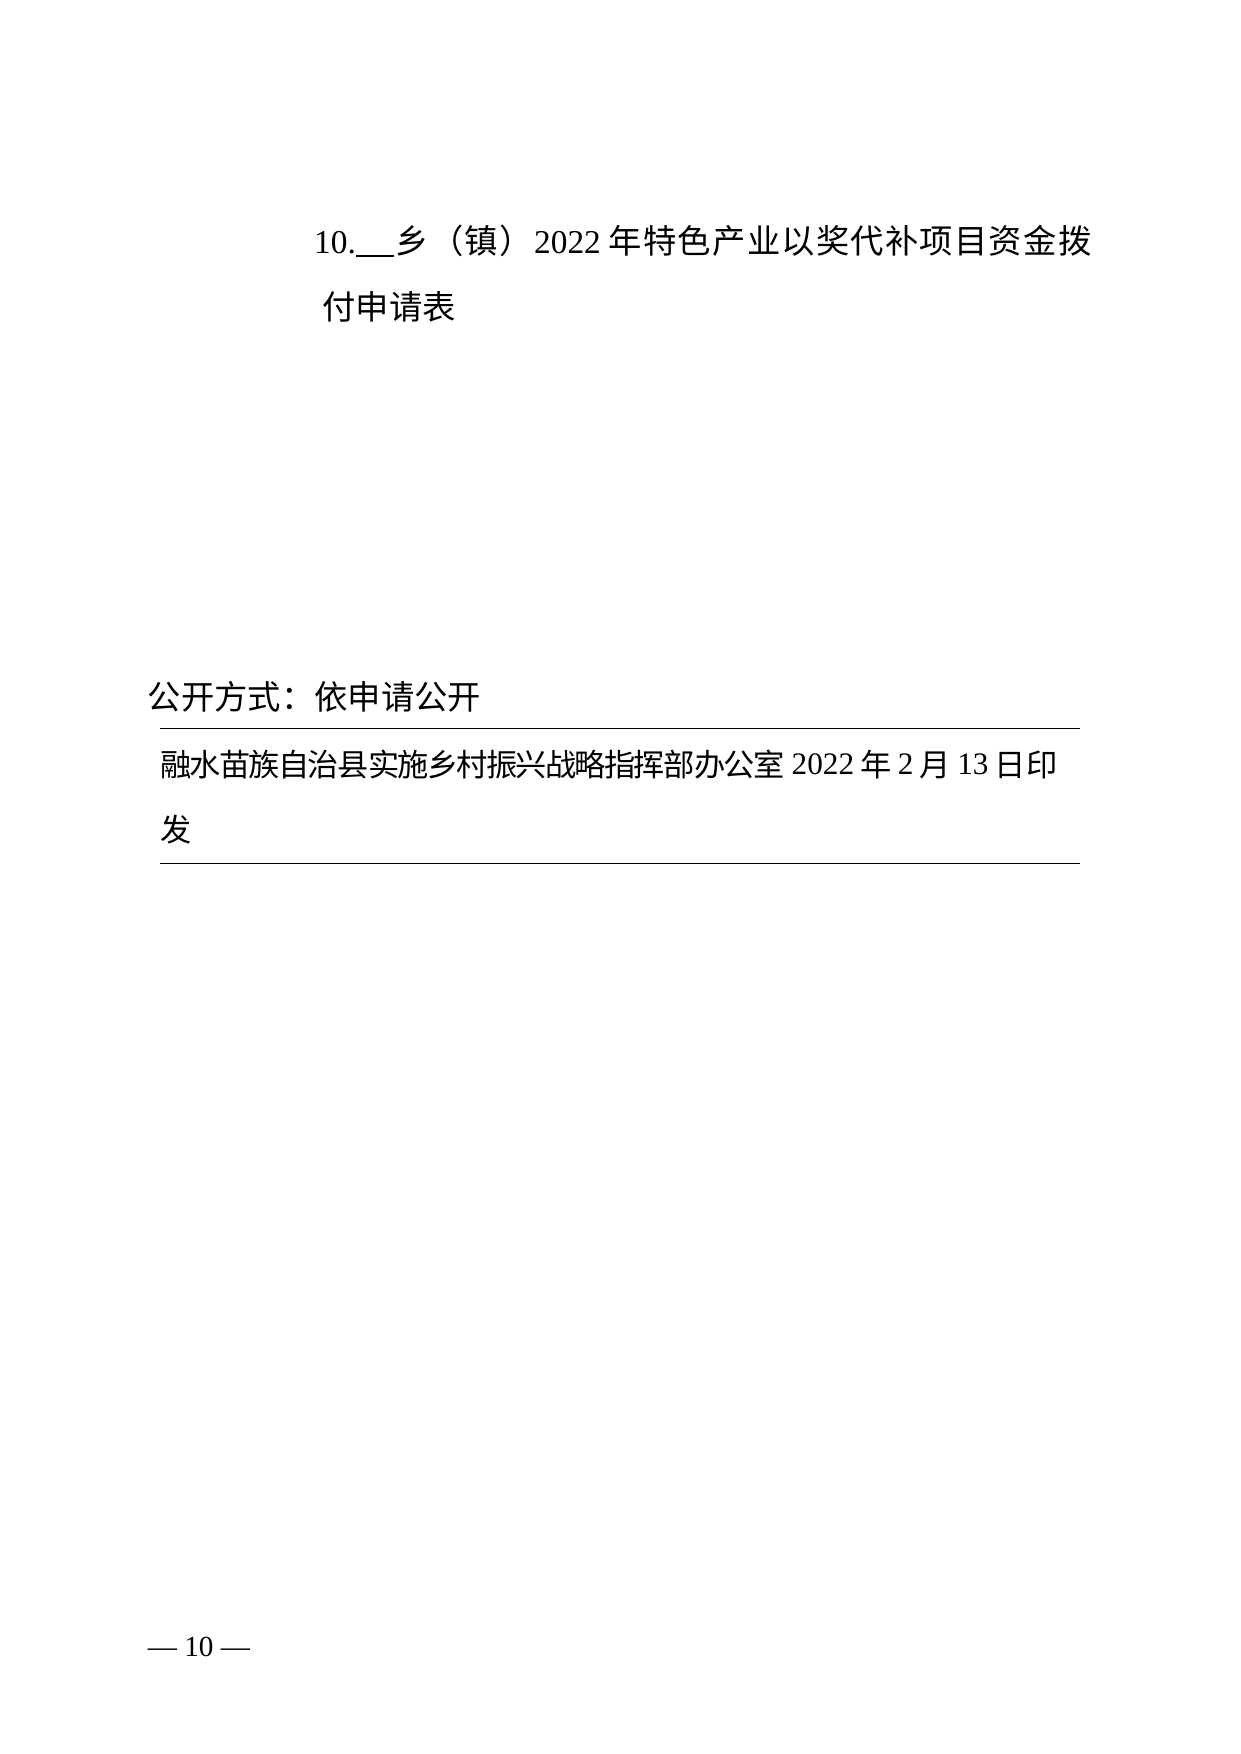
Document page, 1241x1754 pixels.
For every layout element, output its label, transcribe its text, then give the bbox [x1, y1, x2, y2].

text 融水苗族自治县实施乡村振兴战略指挥部办公室 2022年2月13日印发 [160, 729, 1080, 863]
text 公开方式：依申请公开 [148, 663, 1093, 728]
text 10. 乡（镇）2022年特色产业以奖代补项目资金拨付申请表 [314, 208, 1093, 338]
